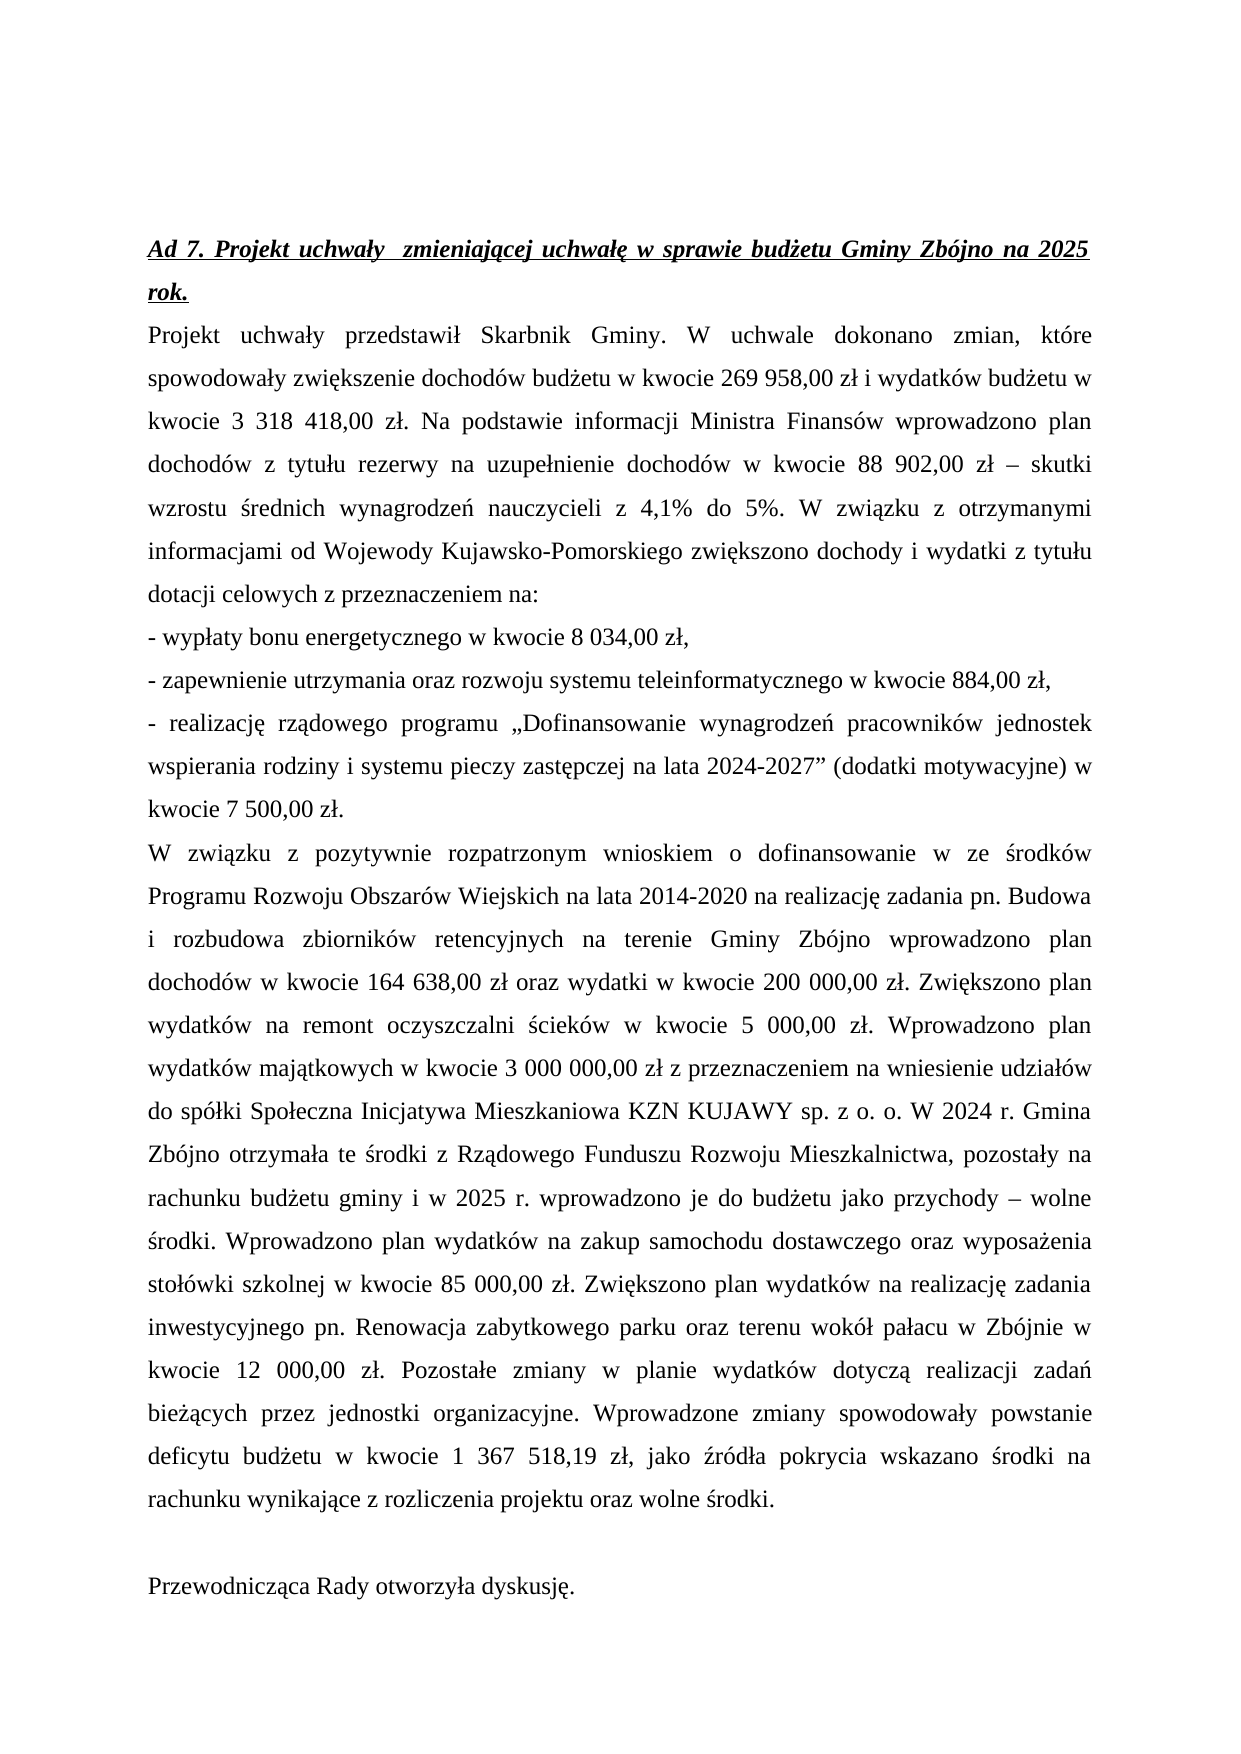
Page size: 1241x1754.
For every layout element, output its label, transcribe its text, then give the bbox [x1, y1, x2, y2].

text Projekt uchwały przedstawił Skarbnik Gminy. W uchwale dokonano zmian, które spowodowały zwiększenie dochodów budżetu w kwocie 269 958,00 zł i wydatków budżetu w kwocie 3 318 418,00 zł. Na podstawie informacji Ministra Finansów wprowadzono plan dochodów z tytułu rezerwy na uzupełnienie dochodów w kwocie 88 902,00 zł – skutki wzrostu średnich wynagrodzeń nauczycieli z 4,1% do 5%. W związku z otrzymanymi informacjami od Wojewody Kujawsko-Pomorskiego zwiększono dochody i wydatki z tytułu dotacji celowych z przeznaczeniem na: [148, 320, 1093, 608]
text - zapewnienie utrzymania oraz rozwoju systemu teleinformatycznego w kwocie 884,00 zł, [148, 665, 1093, 694]
text - wypłaty bonu energetycznego w kwocie 8 034,00 zł, [148, 622, 1093, 651]
text W związku z pozytywnie rozpatrzonym wnioskiem o dofinansowanie w ze środków Programu Rozwoju Obszarów Wiejskich na lata 2014-2020 na realizację zadania pn. Budowa i rozbudowa zbiorników retencyjnych na terenie Gminy Zbójno wprowadzono plan dochodów w kwocie 164 638,00 zł oraz wydatki w kwocie 200 000,00 zł. Zwiększono plan wydatków na remont oczyszczalni ścieków w kwocie 5 000,00 zł. Wprowadzono plan wydatków majątkowych w kwocie 3 000 000,00 zł z przeznaczeniem na wniesienie udziałów do spółki Społeczna Inicjatywa Mieszkaniowa KZN KUJAWY sp. z o. o. W 2024 r. Gmina Zbójno otrzymała te środki z Rządowego Funduszu Rozwoju Mieszkalnictwa, pozostały na rachunku budżetu gminy i w 2025 r. wprowadzono je do budżetu jako przychody – wolne środki. Wprowadzono plan wydatków na zakup samochodu dostawczego oraz wyposażenia stołówki szkolnej w kwocie 85 000,00 zł. Zwiększono plan wydatków na realizację zadania inwestycyjnego pn. Renowacja zabytkowego parku oraz terenu wokół pałacu w Zbójnie w kwocie 12 000,00 zł. Pozostałe zmiany w planie wydatków dotyczą realizacji zadań bieżących przez jednostki organizacyjne. Wprowadzone zmiany spowodowały powstanie deficytu budżetu w kwocie 1 367 518,19 zł, jako źródła pokrycia wskazano środki na rachunku wynikające z rozliczenia projektu oraz wolne środki. [148, 838, 1093, 1513]
text - realizację rządowego programu „Dofinansowanie wynagrodzeń pracowników jednostek wspierania rodziny i systemu pieczy zastępczej na lata 2024-2027” (dodatki motywacyjne) w kwocie 7 500,00 zł. [148, 708, 1093, 823]
text Przewodnicząca Rady otworzyła dyskusję. [148, 1571, 1093, 1599]
text Ad 7. Projekt uchwały zmieniającej uchwałę w sprawie budżetu Gminy Zbójno na 2025 rok. [148, 234, 1093, 306]
